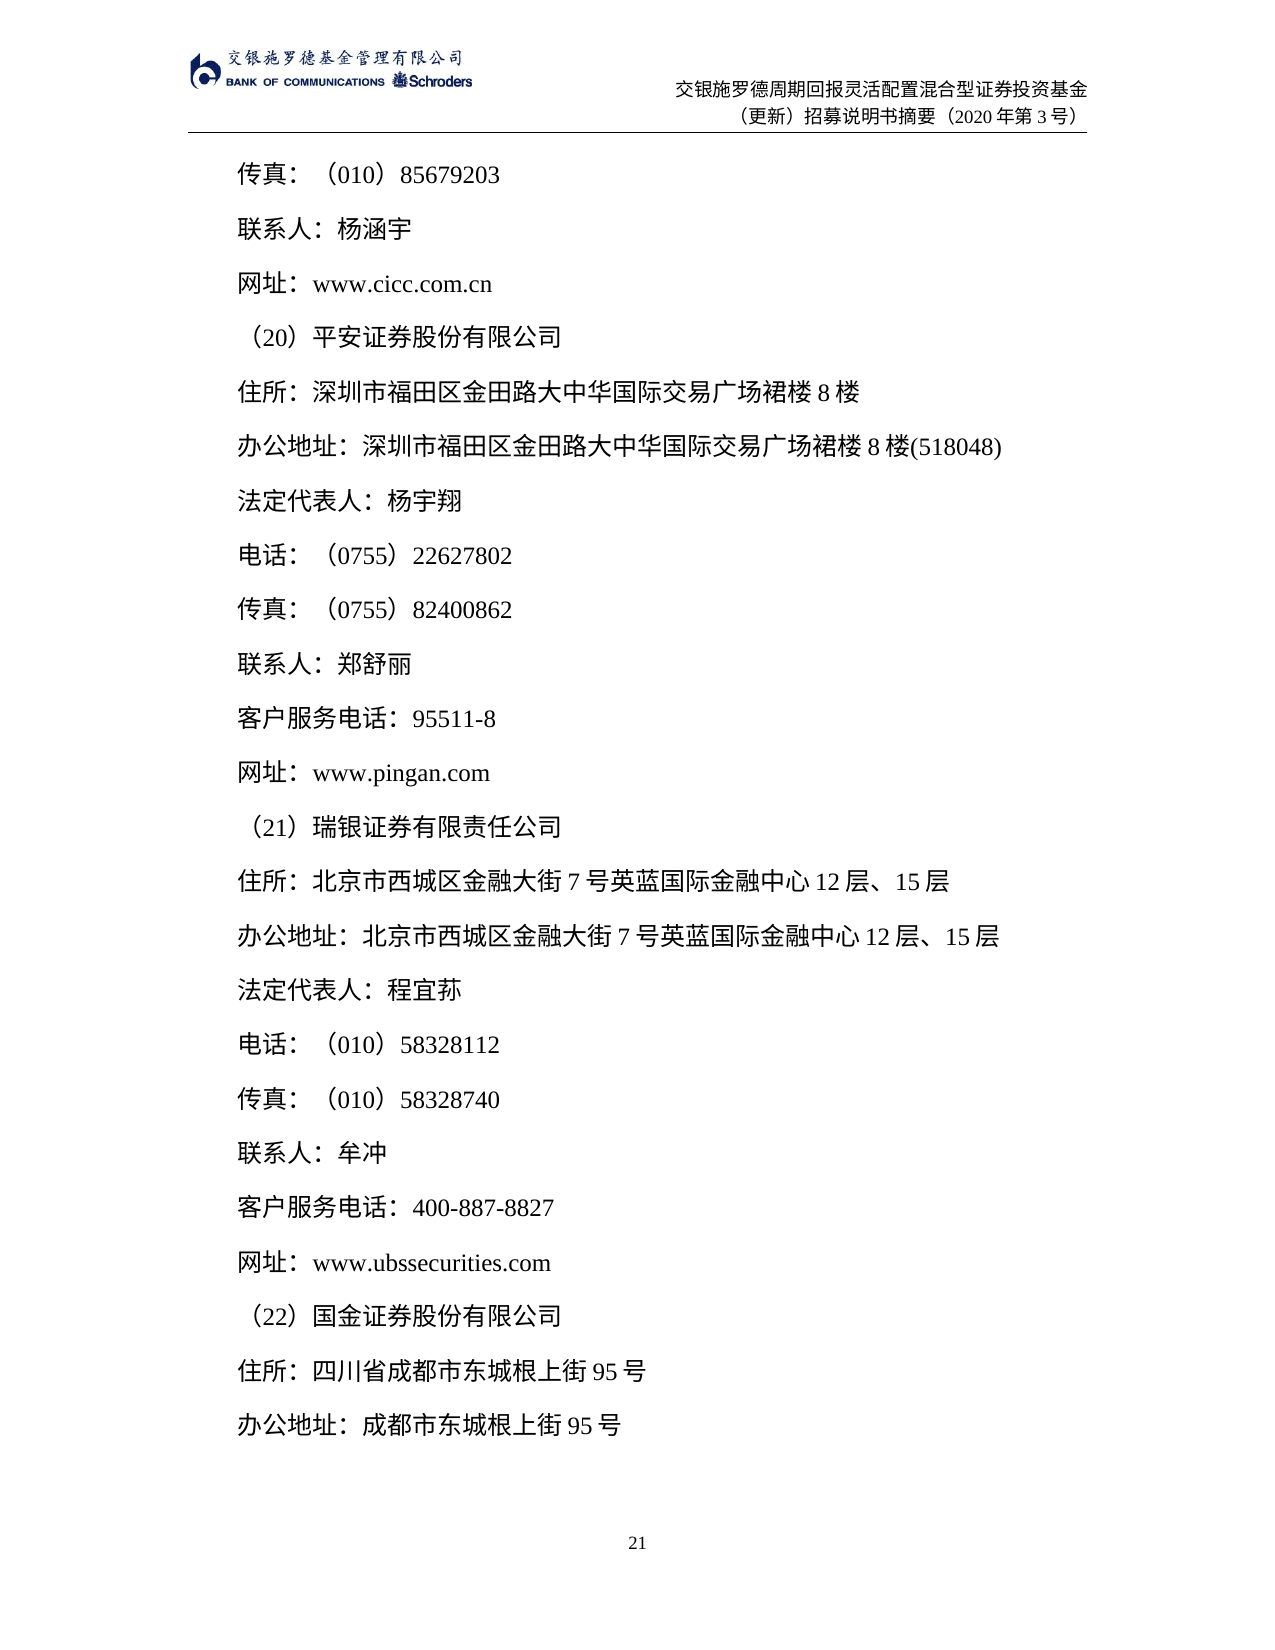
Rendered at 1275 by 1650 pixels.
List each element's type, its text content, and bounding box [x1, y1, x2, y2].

text 传真：（010）85679203 [187, 155, 1087, 191]
picture [190, 50, 472, 89]
text 办公地址：北京市西城区金融大街7号英蓝国际金融中心12层、15层 [187, 916, 1087, 952]
text 电话：（0755）22627802 [187, 535, 1087, 572]
text 办公地址：深圳市福田区金田路大中华国际交易广场裙楼8楼(518048) [187, 427, 1087, 463]
text 住所：深圳市福田区金田路大中华国际交易广场裙楼8楼 [187, 372, 1087, 408]
text 办公地址：成都市东城根上街95号 [187, 1405, 1087, 1442]
text 客户服务电话：95511-8 [187, 698, 1087, 735]
text 电话：（010）58328112 [187, 1025, 1087, 1061]
text 住所：北京市西城区金融大街7号英蓝国际金融中心12层、15层 [187, 862, 1087, 898]
text 传真：（010）58328740 [187, 1079, 1087, 1115]
text 法定代表人：杨宇翔 [187, 481, 1087, 517]
text （22）国金证券股份有限公司 [187, 1297, 1087, 1333]
text 联系人：杨涵宇 [187, 209, 1087, 245]
text 网址：www.cicc.com.cn [187, 263, 1087, 300]
text 住所：四川省成都市东城根上街95号 [187, 1351, 1087, 1387]
text 联系人：郑舒丽 [187, 644, 1087, 680]
text 传真：（0755）82400862 [187, 590, 1087, 626]
text 法定代表人：程宜荪 [187, 970, 1087, 1007]
text 联系人：牟冲 [187, 1133, 1087, 1170]
text 客户服务电话：400-887-8827 [187, 1188, 1087, 1224]
text （20）平安证券股份有限公司 [187, 318, 1087, 354]
text 网址：www.pingan.com [187, 753, 1087, 789]
text 网址：www.ubssecurities.com [187, 1242, 1087, 1278]
text （21）瑞银证券有限责任公司 [187, 807, 1087, 843]
